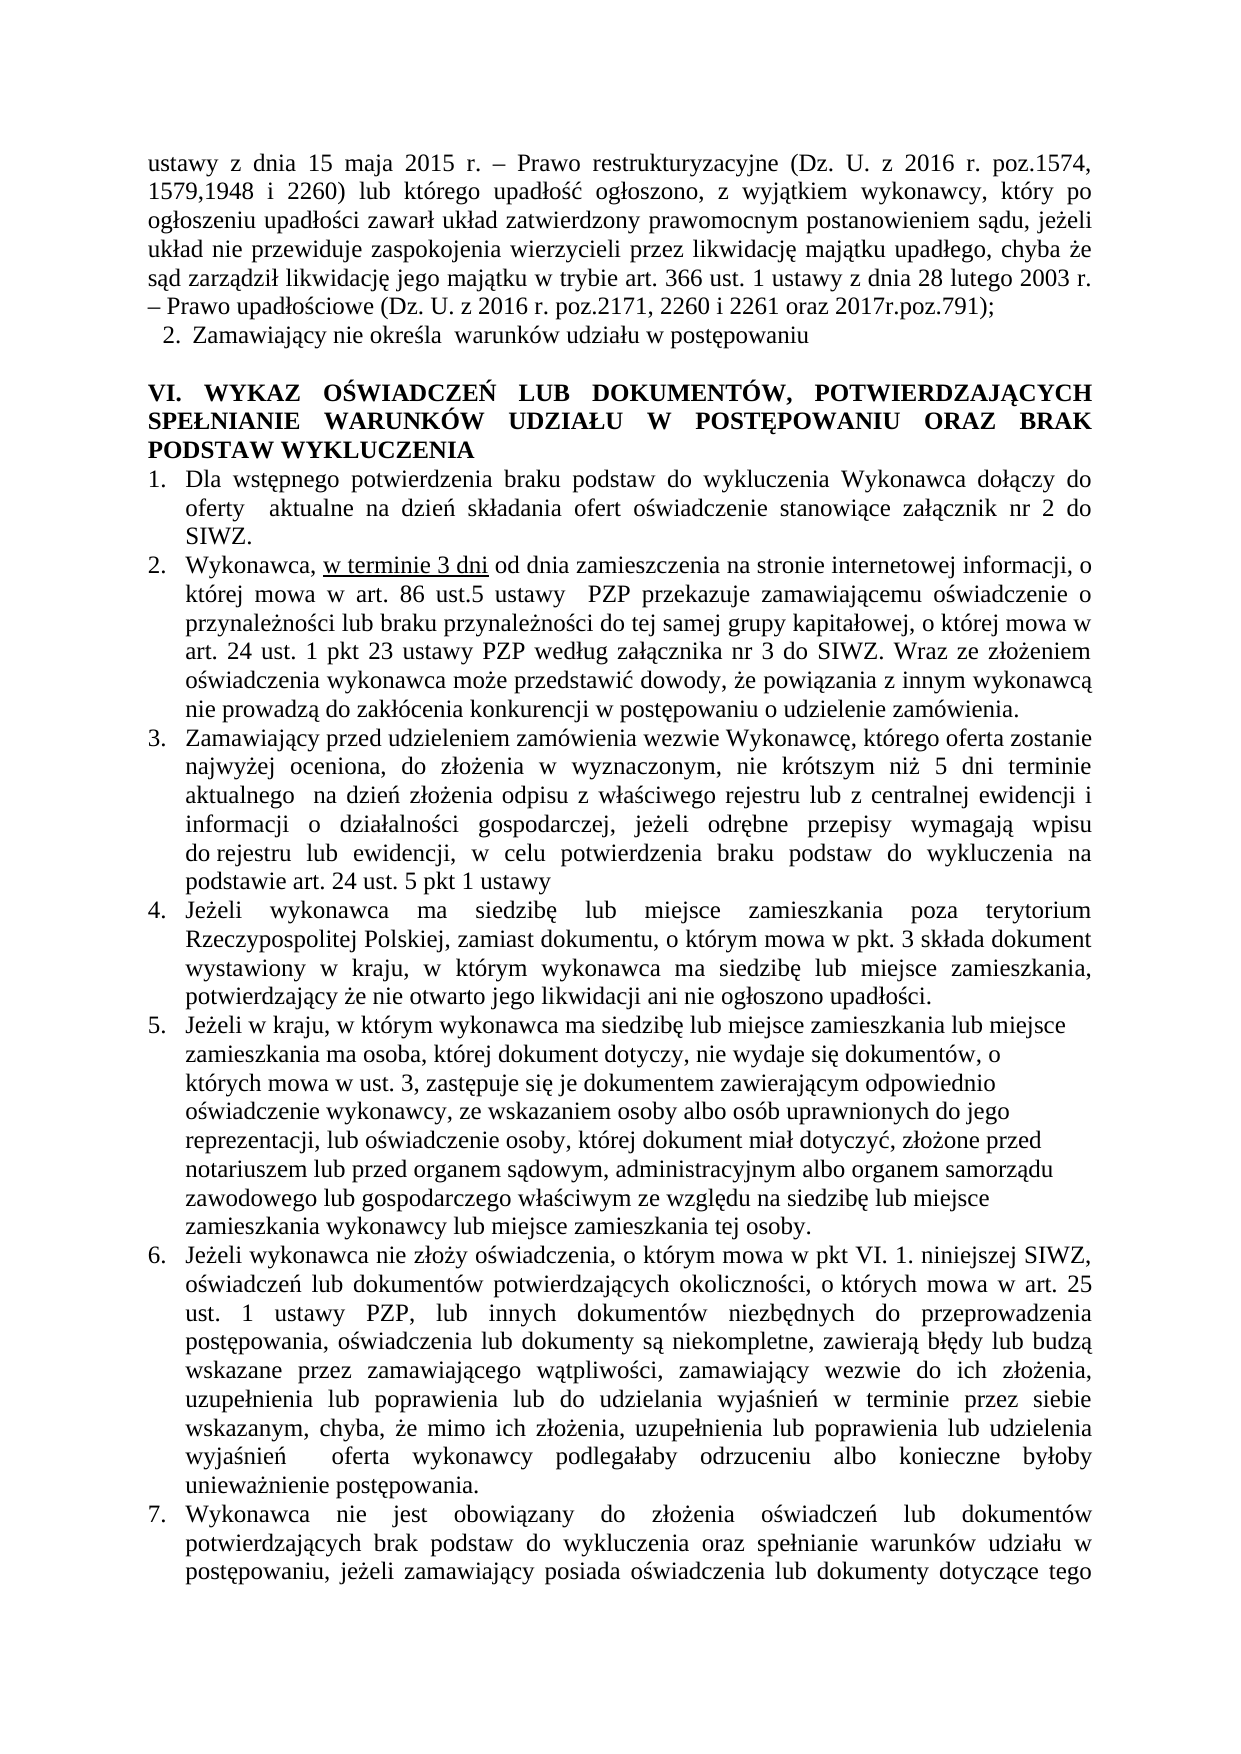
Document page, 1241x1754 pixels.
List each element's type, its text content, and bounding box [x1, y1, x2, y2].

list Zamawiający przed udzieleniem zamówienia wezwie Wykonawcę, którego oferta zostanie najwyżej oceniona, do złożenia w wyznaczonym, nie krótszym niż 5 dni terminie aktualnego na dzień złożenia odpisu z właściwego rejestru lub z centralnej ewidencji i informacji o działalności gospodarczej, jeżeli odrębne przepisy wymagają wpisu do rejestru lub ewidencji, w celu potwierdzenia braku podstaw do wykluczenia na podstawie art. 24 ust. 5 pkt 1 ustawy [148, 723, 1093, 895]
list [148, 1499, 1093, 1585]
text VI. WYKAZ OŚWIADCZEŃ LUB DOKUMENTÓW, POTWIERDZAJĄCYCH SPEŁNIANIE WARUNKÓW UDZIAŁU W POSTĘPOWANIU ORAZ BRAK PODSTAW WYKLUCZENIA [148, 378, 1093, 464]
list Dla wstępnego potwierdzenia braku podstaw do wykluczenia Wykonawca dołączy do oferty aktualne na dzień składania ofert oświadczenie stanowiące załącznik nr 2 do SIWZ. [148, 464, 1093, 550]
list Wykonawca, w terminie 3 dni od dnia zamieszczenia na stronie internetowej informacji, o której mowa w art. 86 ust.5 ustawy PZP przekazuje zamawiającemu oświadczenie o przynależności lub braku przynależności do tej samej grupy kapitałowej, o której mowa w art. 24 ust. 1 pkt 23 ustawy PZP według załącznika nr 3 do SIWZ. Wraz ze złożeniem oświadczenia wykonawca może przedstawić dowody, że powiązania z innym wykonawcą nie prowadzą do zakłócenia konkurencji w postępowaniu o udzielenie zamówienia. [148, 550, 1093, 723]
list których mowa w ust. 3, zastępuje się je dokumentem zawierającym odpowiednio oświadczenie wykonawcy, ze wskazaniem osoby albo osób uprawnionych do jego reprezentacji, lub oświadczenie osoby, której dokument miał dotyczyć, złożone przed notariuszem lub przed organem sądowym, administracyjnym albo organem samorządu zawodowego lub gospodarczego właściwym ze względu na siedzibę lub miejsce zamieszkania wykonawcy lub miejsce zamieszkania tej osoby. [185, 1068, 1093, 1240]
list Zamawiający nie określa warunków udziału w postępowaniu [162, 320, 1093, 349]
list Jeżeli wykonawca nie złoży oświadczenia, o którym mowa w pkt VI. 1. niniejszej SIWZ, oświadczeń lub dokumentów potwierdzających okoliczności, o których mowa w art. 25 ust. 1 ustawy PZP, lub innych dokumentów niezbędnych do przeprowadzenia postępowania, oświadczenia lub dokumenty są niekompletne, zawierają błędy lub budzą wskazane przez zamawiającego wątpliwości, zamawiający wezwie do ich złożenia, uzupełnienia lub poprawienia lub do udzielania wyjaśnień w terminie przez siebie wskazanym, chyba, że mimo ich złożenia, uzupełnienia lub poprawienia lub udzielenia wyjaśnień oferta wykonawcy podlegałaby odrzuceniu albo konieczne byłoby unieważnienie postępowania. [148, 1240, 1093, 1499]
list Jeżeli w kraju, w którym wykonawca ma siedzibę lub miejsce zamieszkania lub miejsce [148, 1010, 1093, 1039]
list Jeżeli wykonawca ma siedzibę lub miejsce zamieszkania poza terytorium Rzeczypospolitej Polskiej, zamiast dokumentu, o którym mowa w pkt. 3 składa dokument wystawiony w kraju, w którym wykonawca ma siedzibę lub miejsce zamieszkania, potwierdzający że nie otwarto jego likwidacji ani nie ogłoszono upadłości. [148, 895, 1093, 1010]
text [148, 148, 1093, 320]
list zamieszkania ma osoba, której dokument dotyczy, nie wydaje się dokumentów, o [185, 1039, 1093, 1068]
